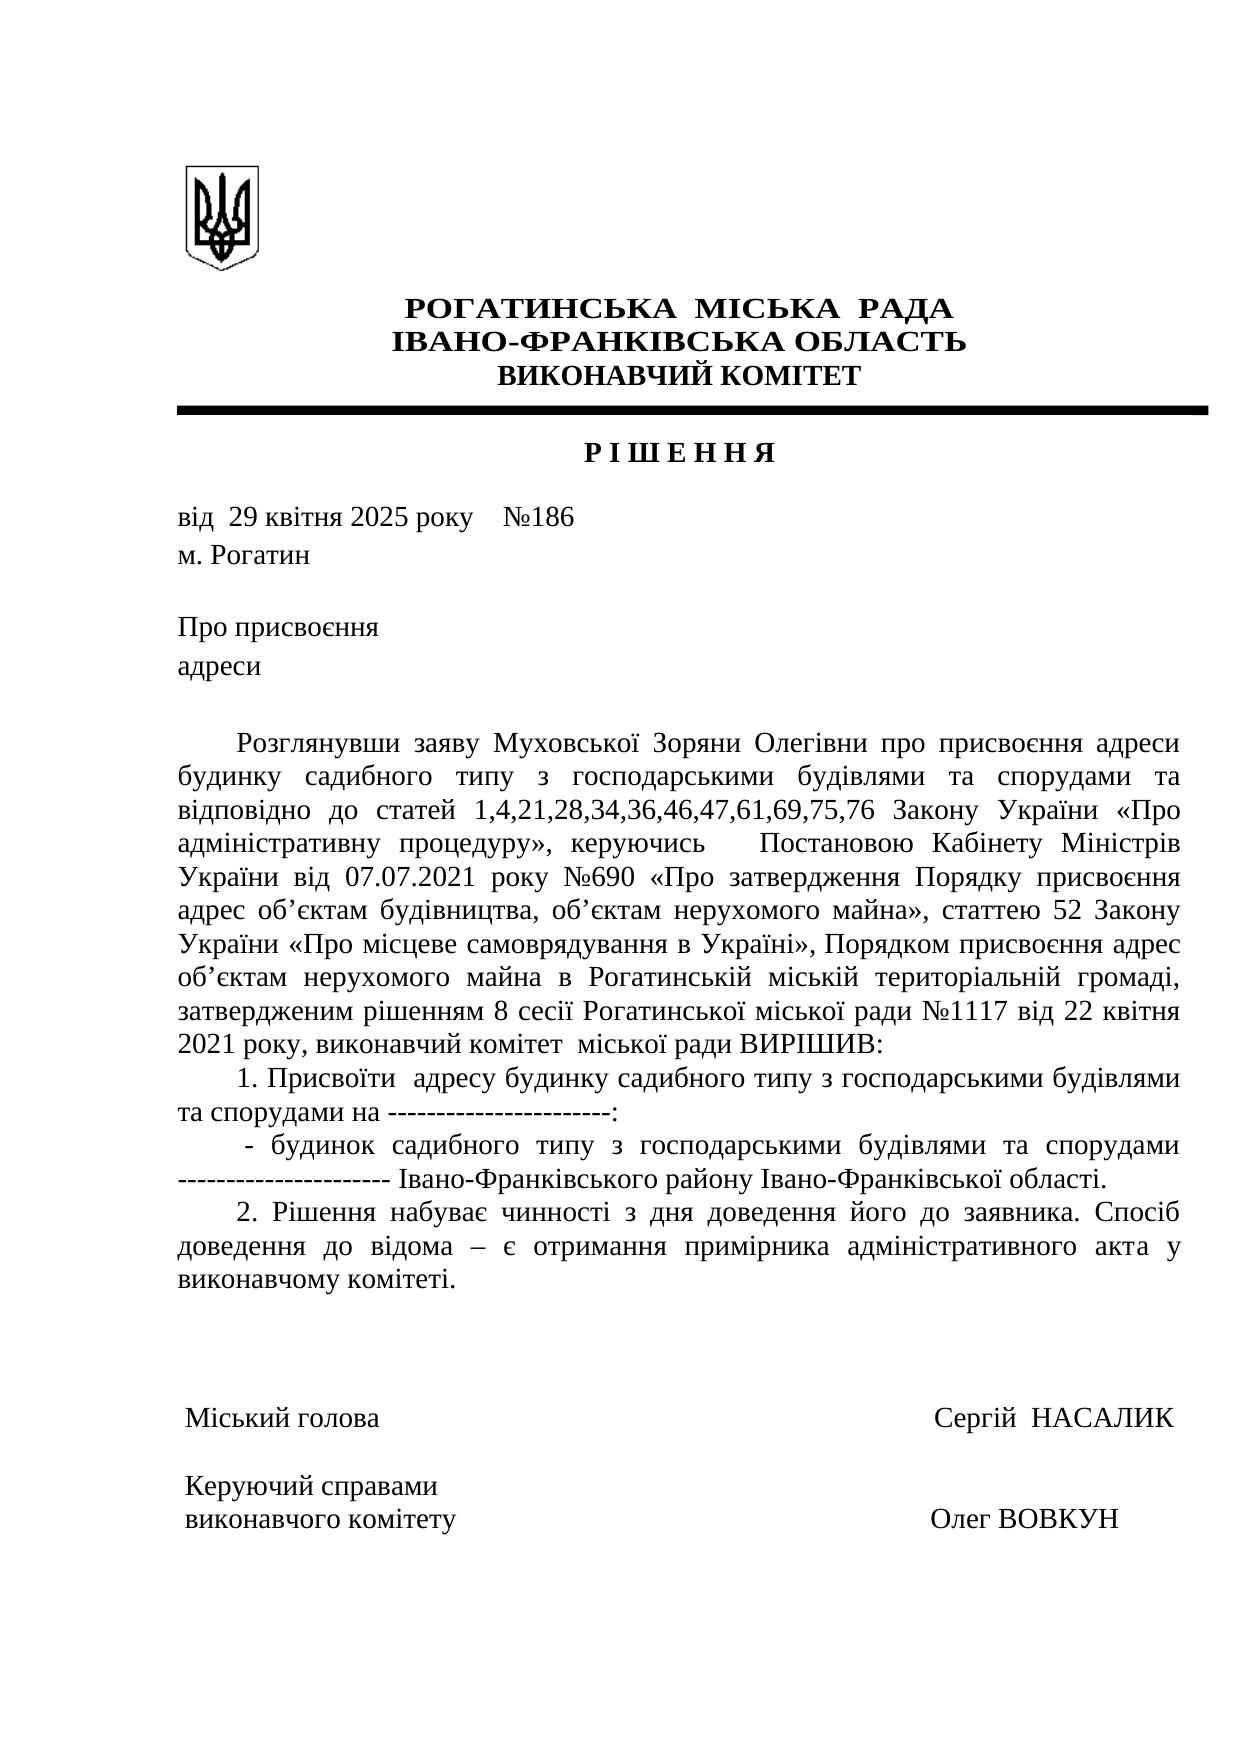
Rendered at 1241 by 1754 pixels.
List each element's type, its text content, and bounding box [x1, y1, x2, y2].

subtitle ІВАНО-ФРАНКІВСЬКА ОБЛАСТЬ [177, 324, 1181, 358]
text Про присвоєння [177, 609, 1181, 643]
subtitle Р І Ш Е Н Н Я [177, 435, 1181, 469]
text - будинок садибного типу з господарськими будівлями та спорудами ---------------------- Івано-Франківського району Івано-Франківської області. [177, 1127, 1181, 1194]
text 1. Присвоїти адресу будинку садибного типу з господарськими будівлями та спорудами на -----------------------: [177, 1060, 1181, 1127]
text виконавчого комітету Олег ВОВКУН [177, 1501, 1181, 1535]
text від 29 квітня 2025 року №186 [177, 499, 1237, 532]
subtitle РОГАТИНСЬКА МІСЬКА РАДА [177, 291, 1181, 324]
text Керуючий справами [177, 1468, 1181, 1501]
text Розглянувши заяву Муховської Зоряни Олегівни про присвоєння адреси будинку садибного типу з господарськими будівлями та спорудами та відповідно до статей 1,4,21,28,34,36,46,47,61,69,75,76 Закону України «Про адміністративну процедуру», керуючись Постановою Кабінету Міністрів України від 07.07.2021 року №690 «Про затвердження Порядку присвоєння адрес об’єктам будівництва, об’єктам нерухомого майна», статтею 52 Закону України «Про місцеве самоврядування в Україні», Порядком присвоєння адрес об’єктам нерухомого майна в Рогатинській міській територіальній громаді, затвердженим рішенням 8 сесії Рогатинської міської ради №1117 від 22 квітня 2021 року, виконавчий комітет міської ради ВИРІШИВ: [177, 725, 1181, 1060]
text ВИКОНАВЧИЙ КОМІТЕТ [177, 358, 1181, 392]
text адреси [177, 648, 1181, 681]
text Міський голова Сергій НАСАЛИК [177, 1401, 1181, 1434]
text м. Рогатин [177, 537, 1237, 571]
text 2. Рішення набуває чинності з дня доведення його до заявника. Спосіб доведення до відома – є отримання примірника адміністративного акта у виконавчому комітеті. [177, 1194, 1181, 1295]
